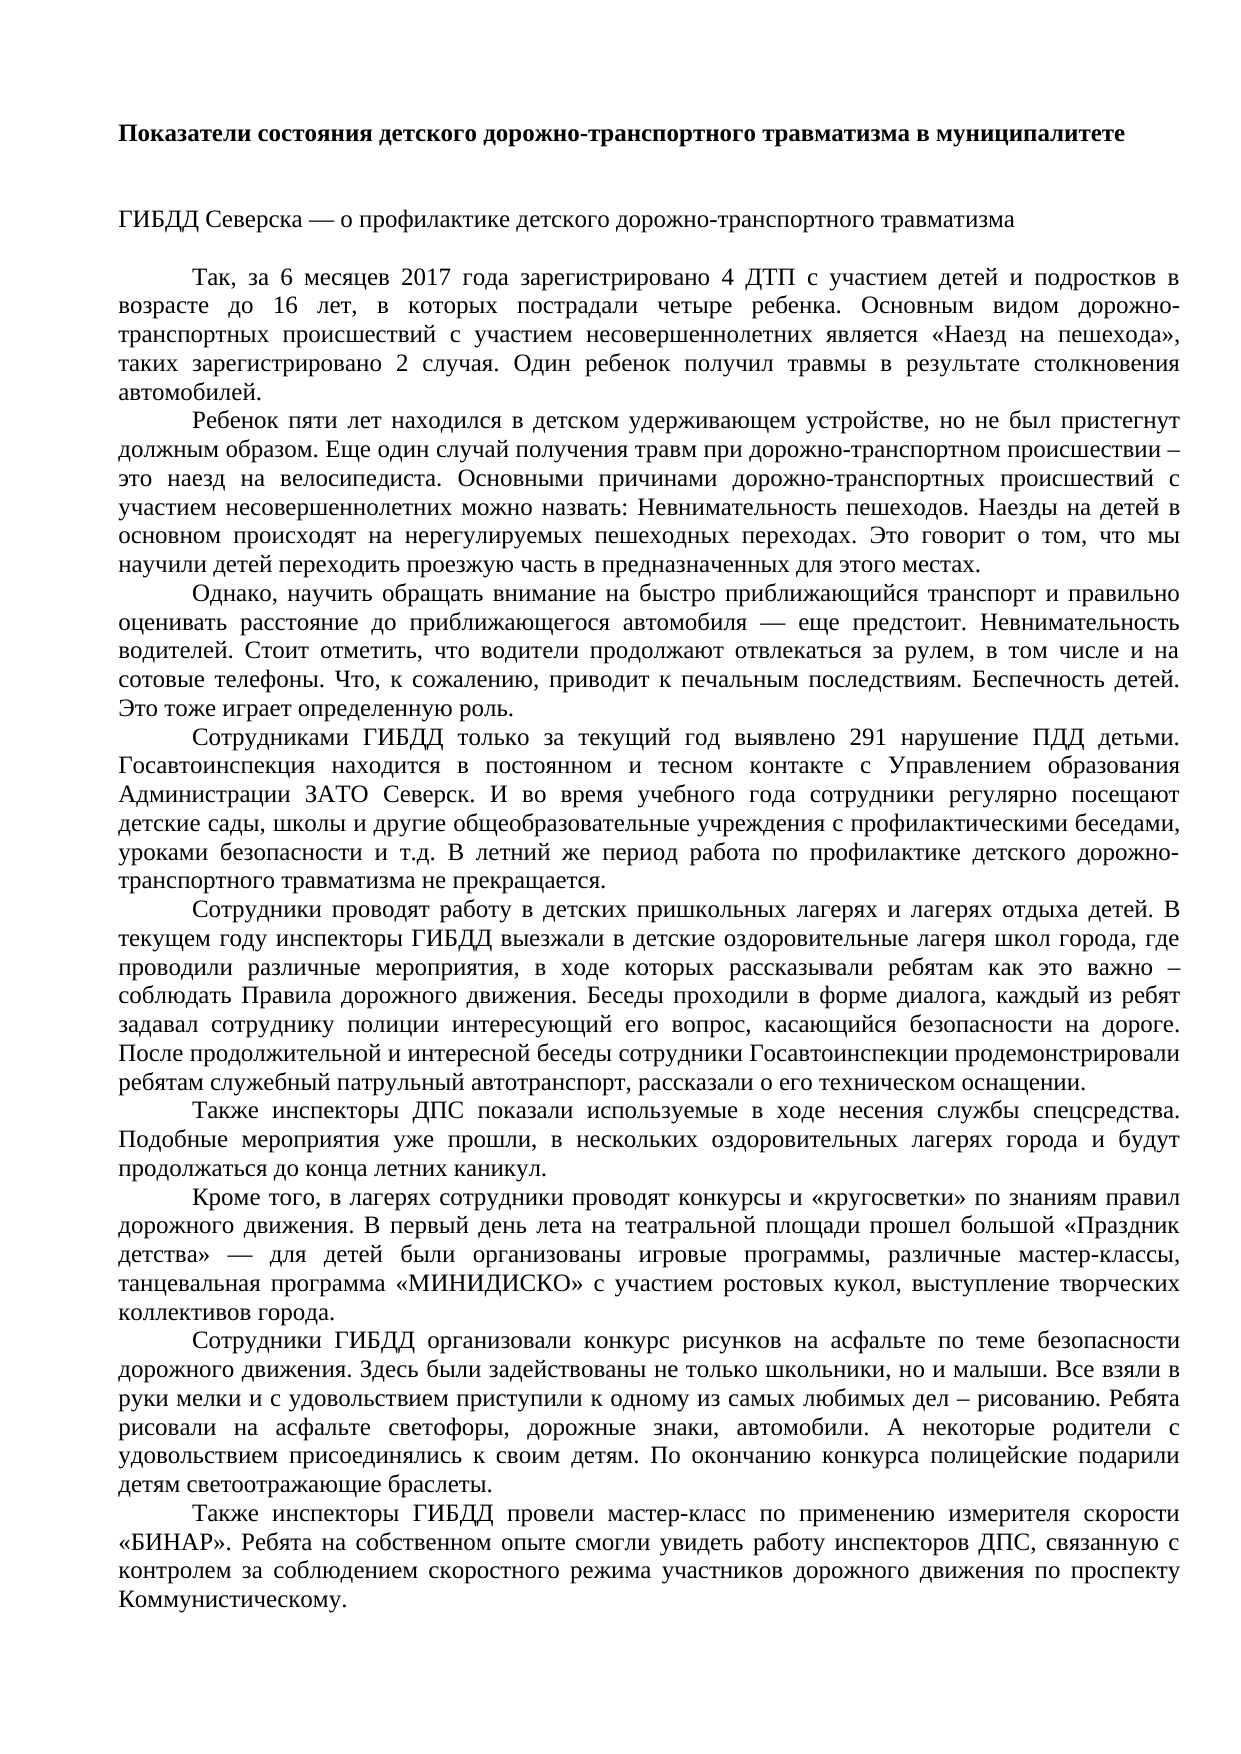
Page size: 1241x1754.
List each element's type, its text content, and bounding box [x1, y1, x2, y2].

text Показатели состояния детского дорожно-транспортного травматизма в муниципалитете [118, 118, 1181, 147]
text Сотрудники ГИБДД организовали конкурс рисунков на асфальте по теме безопасности дорожного движения. Здесь были задействованы не только школьники, но и малыши. Все взяли в руки мелки и с удовольствием приступили к одному из самых любимых дел – рисованию. Ребята рисовали на асфальте светофоры, дорожные знаки, автомобили. А некоторые родители с удовольствием присоединялись к своим детям. По окончанию конкурса полицейские подарили детям светоотражающие браслеты. [118, 1326, 1181, 1498]
text ГИБДД Северска — о профилактике детского дорожно-транспортного травматизма [118, 204, 1181, 262]
text Кроме того, в лагерях сотрудники проводят конкурсы и «кругосветки» по знаниям правил дорожного движения. В первый день лета на театральной площади прошел большой «Праздник детства» — для детей были организованы игровые программы, различные мастер-классы, танцевальная программа «МИНИДИСКО» с участием ростовых кукол, выступление творческих коллективов города. [118, 1182, 1181, 1326]
text Однако, научить обращать внимание на быстро приближающийся транспорт и правильно оценивать расстояние до приближающегося автомобиля — еще предстоит. Невнимательность водителей. Стоит отметить, что водители продолжают отвлекаться за рулем, в том числе и на сотовые телефоны. Что, к сожалению, приводит к печальным последствиям. Беспечность детей. Это тоже играет определенную роль. [118, 578, 1181, 722]
text Ребенок пяти лет находился в детском удерживающем устройстве, но не был пристегнут должным образом. Еще один случай получения травм при дорожно-транспортном происшествии – это наезд на велосипедиста. Основными причинами дорожно-транспортных происшествий с участием несовершеннолетних можно назвать: Невнимательность пешеходов. Наезды на детей в основном происходят на нерегулируемых пешеходных переходах. Это говорит о том, что мы научили детей переходить проезжую часть в предназначенных для этого местах. [118, 406, 1181, 578]
text Сотрудниками ГИБДД только за текущий год выявлено 291 нарушение ПДД детьми. Госавтоинспекция находится в постоянном и тесном контакте с Управлением образования Администрации ЗАТО Северск. И во время учебного года сотрудники регулярно посещают детские сады, школы и другие общеобразовательные учреждения с профилактическими беседами, уроками безопасности и т.д. В летний же период работа по профилактике детского дорожно-транспортного травматизма не прекращается. [118, 722, 1181, 894]
text Также инспекторы ДПС показали используемые в ходе несения службы спецсредства. Подобные мероприятия уже прошли, в нескольких оздоровительных лагерях города и будут продолжаться до конца летних каникул. [118, 1096, 1181, 1182]
text Так, за 6 месяцев 2017 года зарегистрировано 4 ДТП с участием детей и подростков в возрасте до 16 лет, в которых пострадали четыре ребенка. Основным видом дорожно-транспортных происшествий с участием несовершеннолетних является «Наезд на пешехода», таких зарегистрировано 2 случая. Один ребенок получил травмы в результате столкновения автомобилей. [118, 262, 1181, 406]
text Также инспекторы ГИБДД провели мастер-класс по применению измерителя скорости «БИНАР». Ребята на собственном опыте смогли увидеть работу инспекторов ДПС, связанную с контролем за соблюдением скоростного режима участников дорожного движения по проспекту Коммунистическому. [118, 1498, 1181, 1613]
text Сотрудники проводят работу в детских пришкольных лагерях и лагерях отдыха детей. В текущем году инспекторы ГИБДД выезжали в детские оздоровительные лагеря школ города, где проводили различные мероприятия, в ходе которых рассказывали ребятам как это важно – соблюдать Правила дорожного движения. Беседы проходили в форме диалога, каждый из ребят задавал сотруднику полиции интересующий его вопрос, касающийся безопасности на дороге. После продолжительной и интересной беседы сотрудники Госавтоинспекции продемонстрировали ребятам служебный патрульный автотранспорт, рассказали о его техническом оснащении. [118, 894, 1181, 1096]
